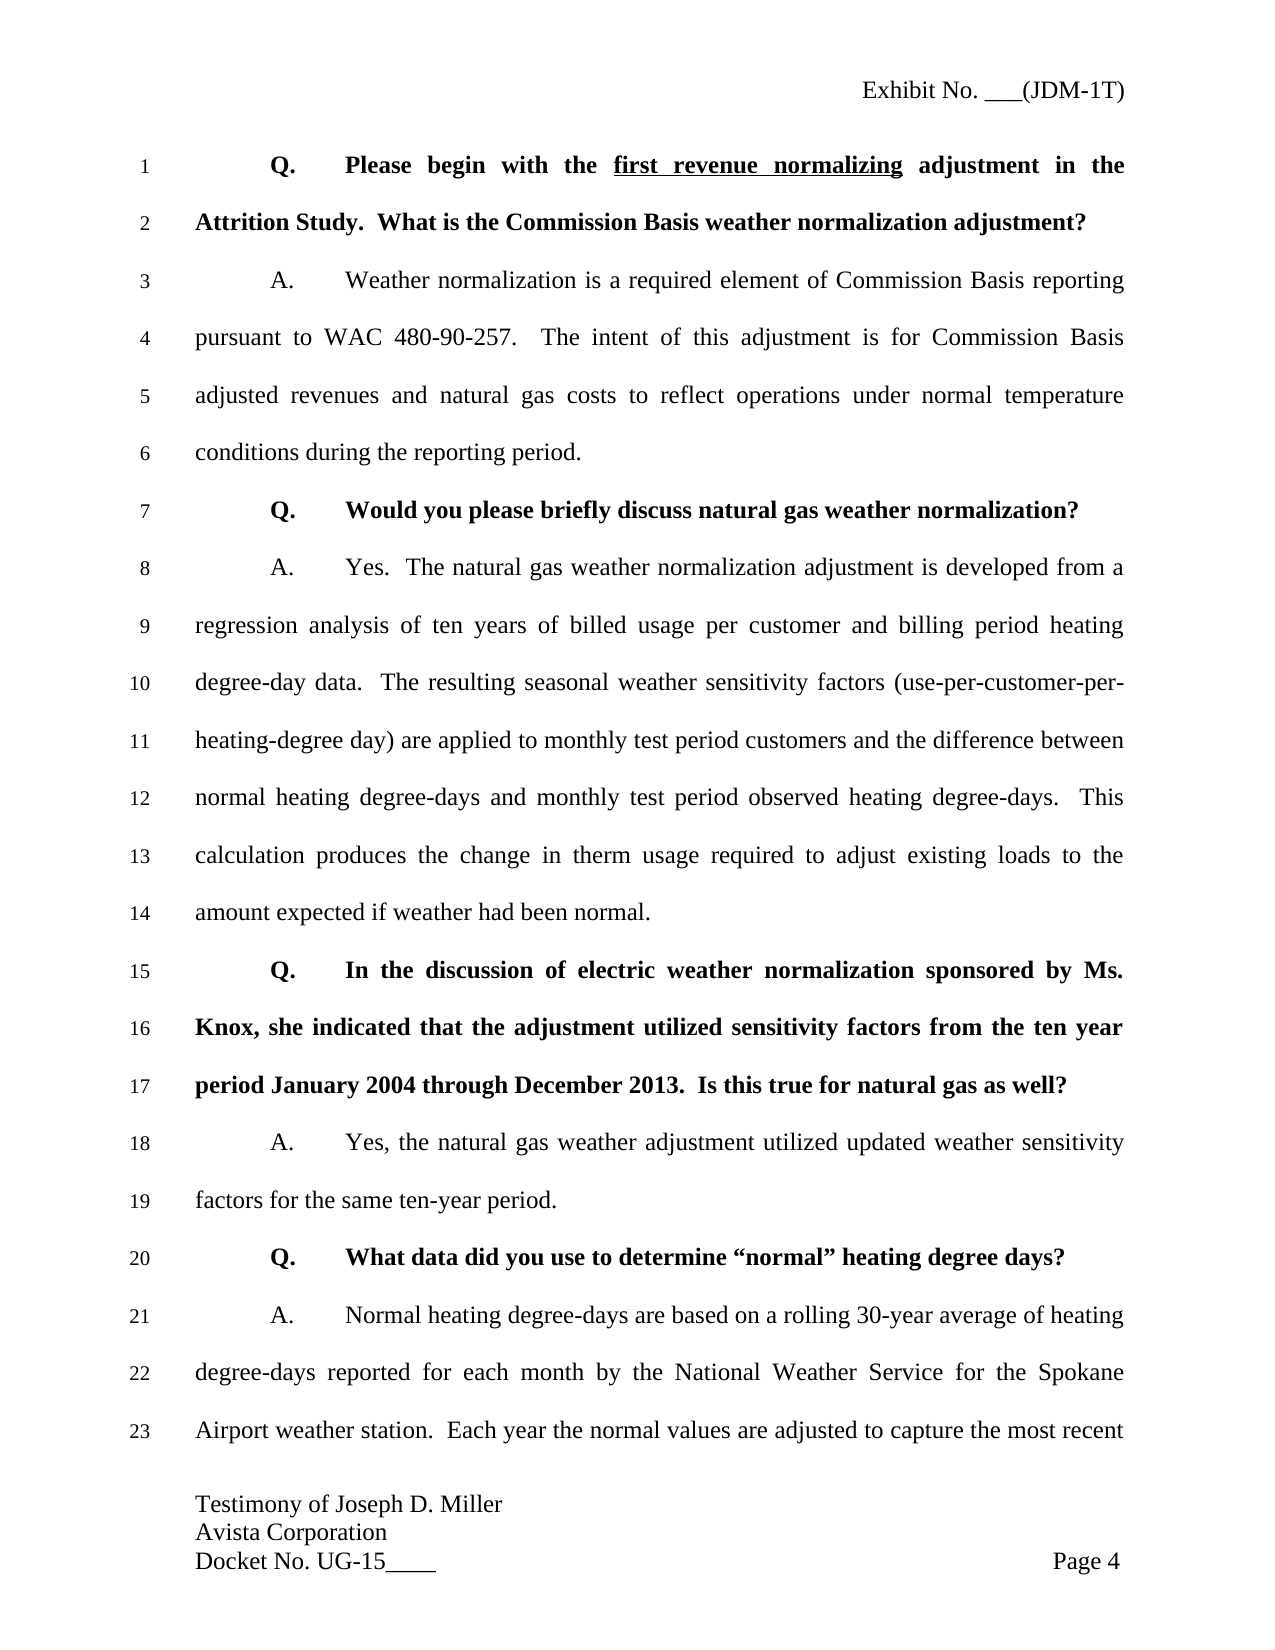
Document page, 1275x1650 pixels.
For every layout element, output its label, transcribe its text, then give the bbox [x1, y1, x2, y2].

text Q. Would you please briefly discuss natural gas weather normalization? [195, 495, 1125, 524]
text A. Yes. The natural gas weather normalization adjustment is developed from a regression analysis of ten years of billed usage per customer and billing period heating degree-day data. The resulting seasonal weather sensitivity factors (use-per-customer-per-heating-degree day) are applied to monthly test period customers and the difference between normal heating degree-days and monthly test period observed heating degree-days. This calculation produces the change in therm usage required to adjust existing loads to the amount expected if weather had been normal. [195, 552, 1125, 926]
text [195, 1300, 1125, 1444]
text A. Yes, the natural gas weather adjustment utilized updated weather sensitivity factors for the same ten-year period. [195, 1127, 1125, 1214]
text Q. Please begin with the first revenue normalizing adjustment in the Attrition Study. What is the Commission Basis weather normalization adjustment? [195, 150, 1125, 236]
text Q. What data did you use to determine “normal” heating degree days? [195, 1242, 1125, 1271]
text A. Weather normalization is a required element of Commission Basis reporting pursuant to WAC 480-90-257. The intent of this adjustment is for Commission Basis adjusted revenues and natural gas costs to reflect operations under normal temperature conditions during the reporting period. [195, 265, 1125, 466]
text Q. In the discussion of electric weather normalization sponsored by Ms. Knox, she indicated that the adjustment utilized sensitivity factors from the ten year period January 2004 through December 2013. Is this true for natural gas as well? [195, 955, 1125, 1099]
